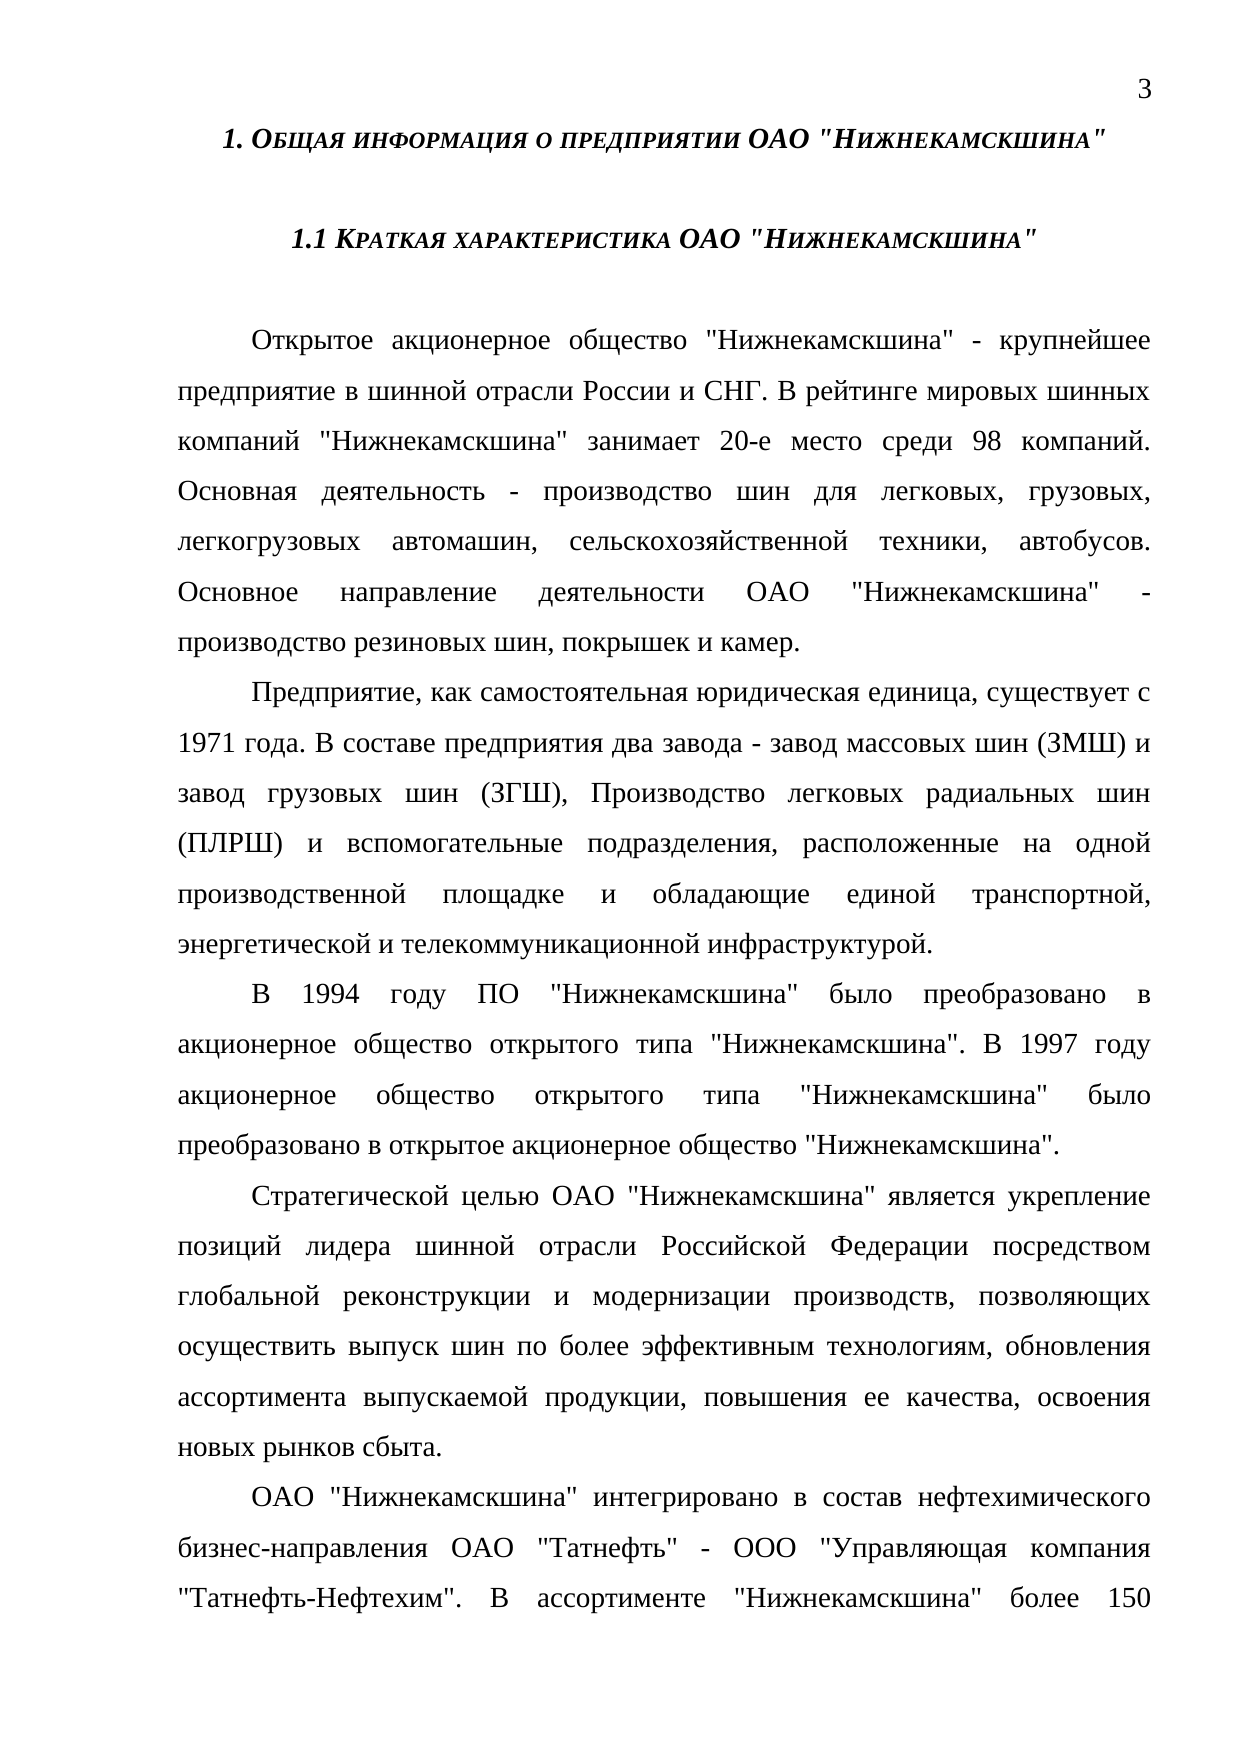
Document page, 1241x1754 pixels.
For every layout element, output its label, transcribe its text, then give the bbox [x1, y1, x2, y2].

subtitle 1. Общая информация о предприятии ОАО "Нижнекамскшина" [177, 121, 1152, 154]
text Предприятие, как самостоятельная юридическая единица, существует с 1971 года. В составе предприятия два завода - завод массовых шин (ЗМШ) и завод грузовых шин (ЗГШ), Производство легковых радиальных шин (ПЛРШ) и вспомогательные подразделения, расположенные на одной производственной площадке и обладающие единой транспортной, энергетической и телекоммуникационной инфраструктурой. [177, 674, 1152, 959]
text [177, 1479, 1152, 1614]
text В 1994 году ПО "Нижнекамскшина" было преобразовано в акционерное общество открытого типа "Нижнекамскшина". В 1997 году акционерное общество открытого типа "Нижнекамскшина" было преобразовано в открытое акционерное общество "Нижнекамскшина". [177, 976, 1152, 1161]
text Открытое акционерное общество "Нижнекамскшина" - крупнейшее предприятие в шинной отрасли России и СНГ. В рейтинге мировых шинных компаний "Нижнекамскшина" занимает 20-е место среди 98 компаний. Основная деятельность - производство шин для легковых, грузовых, легкогрузовых автомашин, сельскохозяйственной техники, автобусов. Основное направление деятельности ОАО "Нижнекамскшина" - производство резиновых шин, покрышек и камер. [177, 322, 1152, 658]
subtitle 1.1 Краткая характеристика ОАО "Нижнекамскшина" [177, 222, 1152, 255]
text Стратегической целью ОАО "Нижнекамскшина" является укрепление позиций лидера шинной отрасли Российской Федерации посредством глобальной реконструкции и модернизации производств, позволяющих осуществить выпуск шин по более эффективным технологиям, обновления ассортимента выпускаемой продукции, повышения ее качества, освоения новых рынков сбыта. [177, 1178, 1152, 1463]
